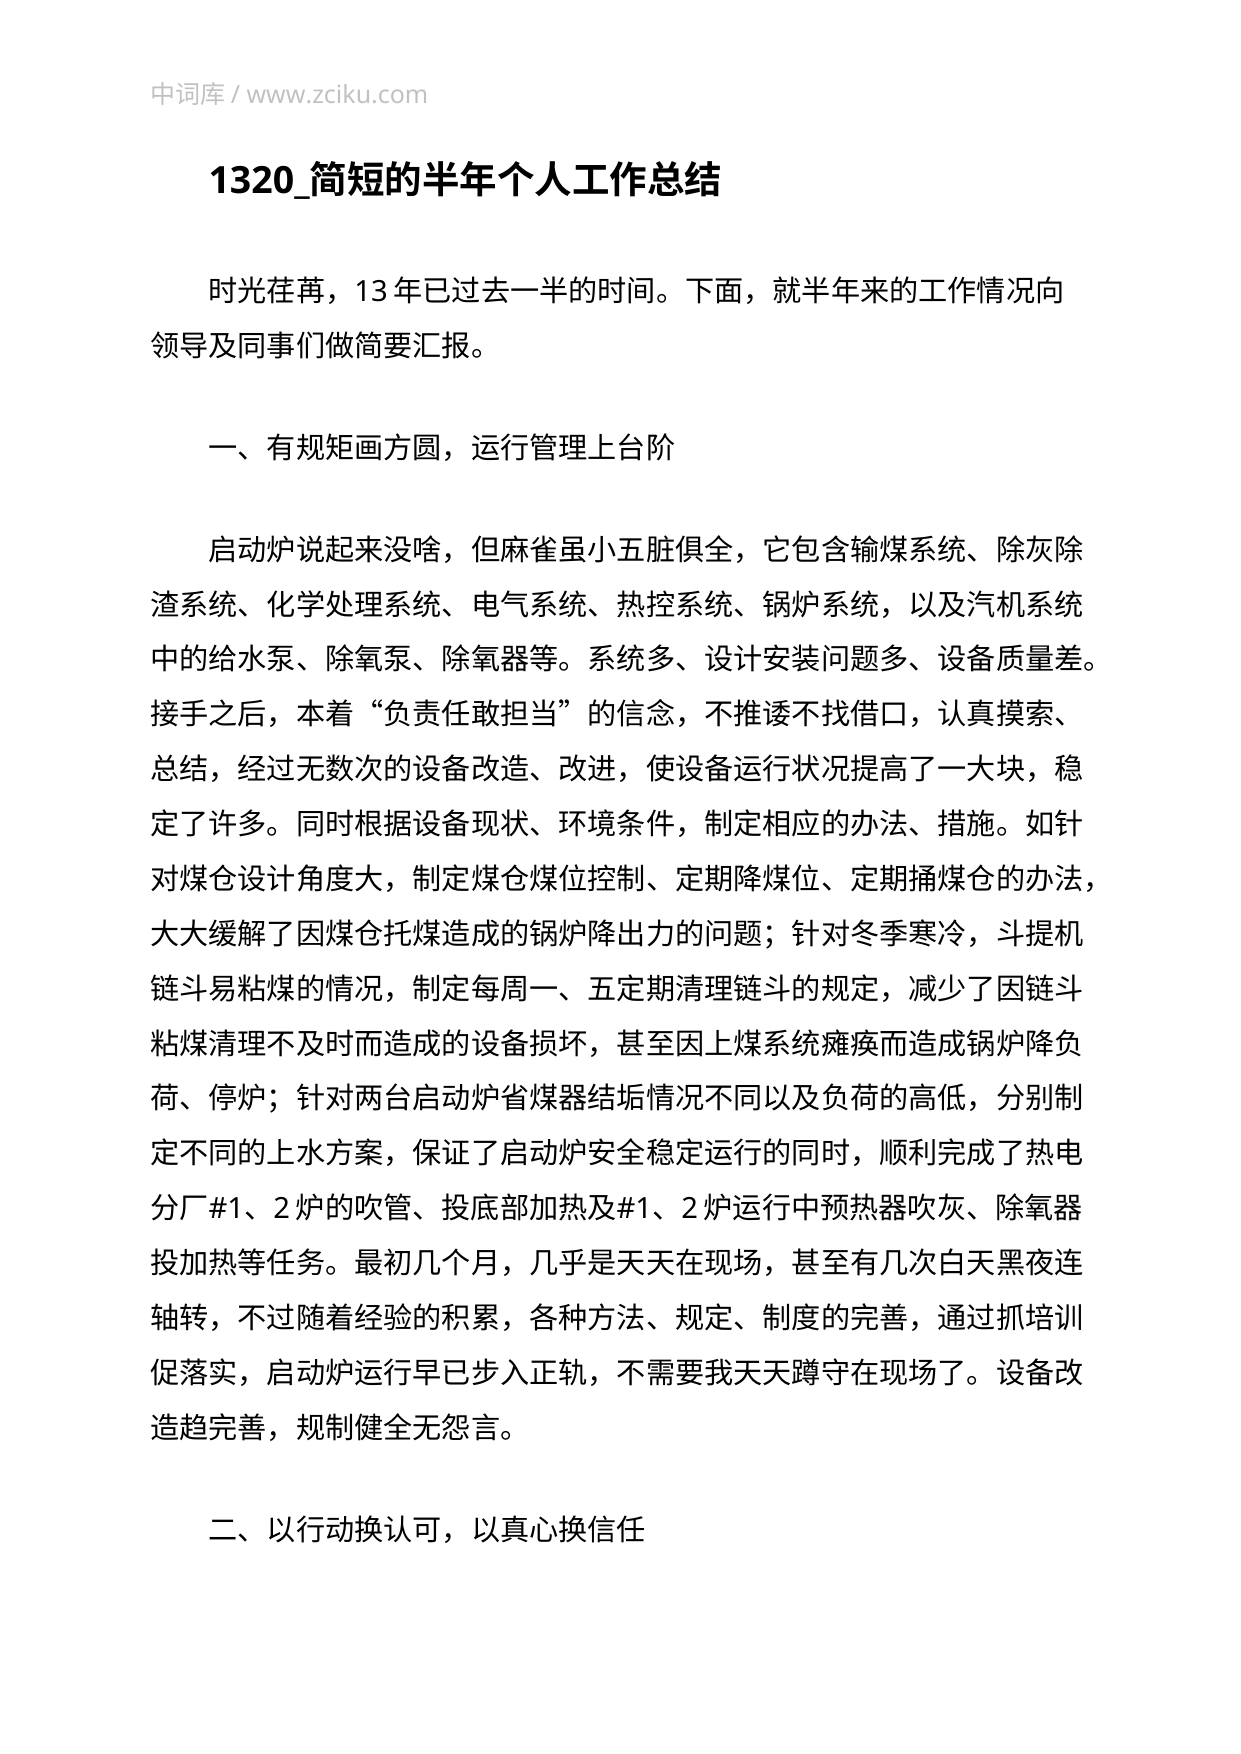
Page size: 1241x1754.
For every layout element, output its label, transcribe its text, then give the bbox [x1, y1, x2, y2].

text 一、有规矩画方圆，运行管理上台阶 [150, 424, 1090, 467]
text 1320_简短的半年个人工作总结 [150, 150, 1090, 204]
text 启动炉说起来没啥，但麻雀虽小五脏俱全，它包含输煤系统、除灰除渣系统、化学处理系统、电气系统、热控系统、锅炉系统，以及汽机系统中的给水泵、除氧泵、除氧器等。系统多、设计安装问题多、设备质量差。接手之后，本着“负责任敢担当”的信念，不推诿不找借口，认真摸索、总结，经过无数次的设备改造、改进，使设备运行状况提高了一大块，稳定了许多。同时根据设备现状、环境条件，制定相应的办法、措施。如针对煤仓设计角度大，制定煤仓煤位控制、定期降煤位、定期捅煤仓的办法，大大缓解了因煤仓托煤造成的锅炉降出力的问题；针对冬季寒冷，斗提机链斗易粘煤的情况，制定每周一、五定期清理链斗的规定，减少了因链斗粘煤清理不及时而造成的设备损坏，甚至因上煤系统瘫痪而造成锅炉降负荷、停炉；针对两台启动炉省煤器结垢情况不同以及负荷的高低，分别制定不同的上水方案，保证了启动炉安全稳定运行的同时，顺利完成了热电分厂#1、2炉的吹管、投底部加热及#1、2炉运行中预热器吹灰、除氧器投加热等任务。最初几个月，几乎是天天在现场，甚至有几次白天黑夜连轴转，不过随着经验的积累，各种方法、规定、制度的完善，通过抓培训促落实，启动炉运行早已步入正轨，不需要我天天蹲守在现场了。设备改造趋完善，规制健全无怨言。 [150, 526, 1090, 1447]
text 二、以行动换认可，以真心换信任 [150, 1506, 1090, 1549]
text 时光荏苒，13年已过去一半的时间。下面，就半年来的工作情况向领导及同事们做简要汇报。 [150, 268, 1090, 365]
